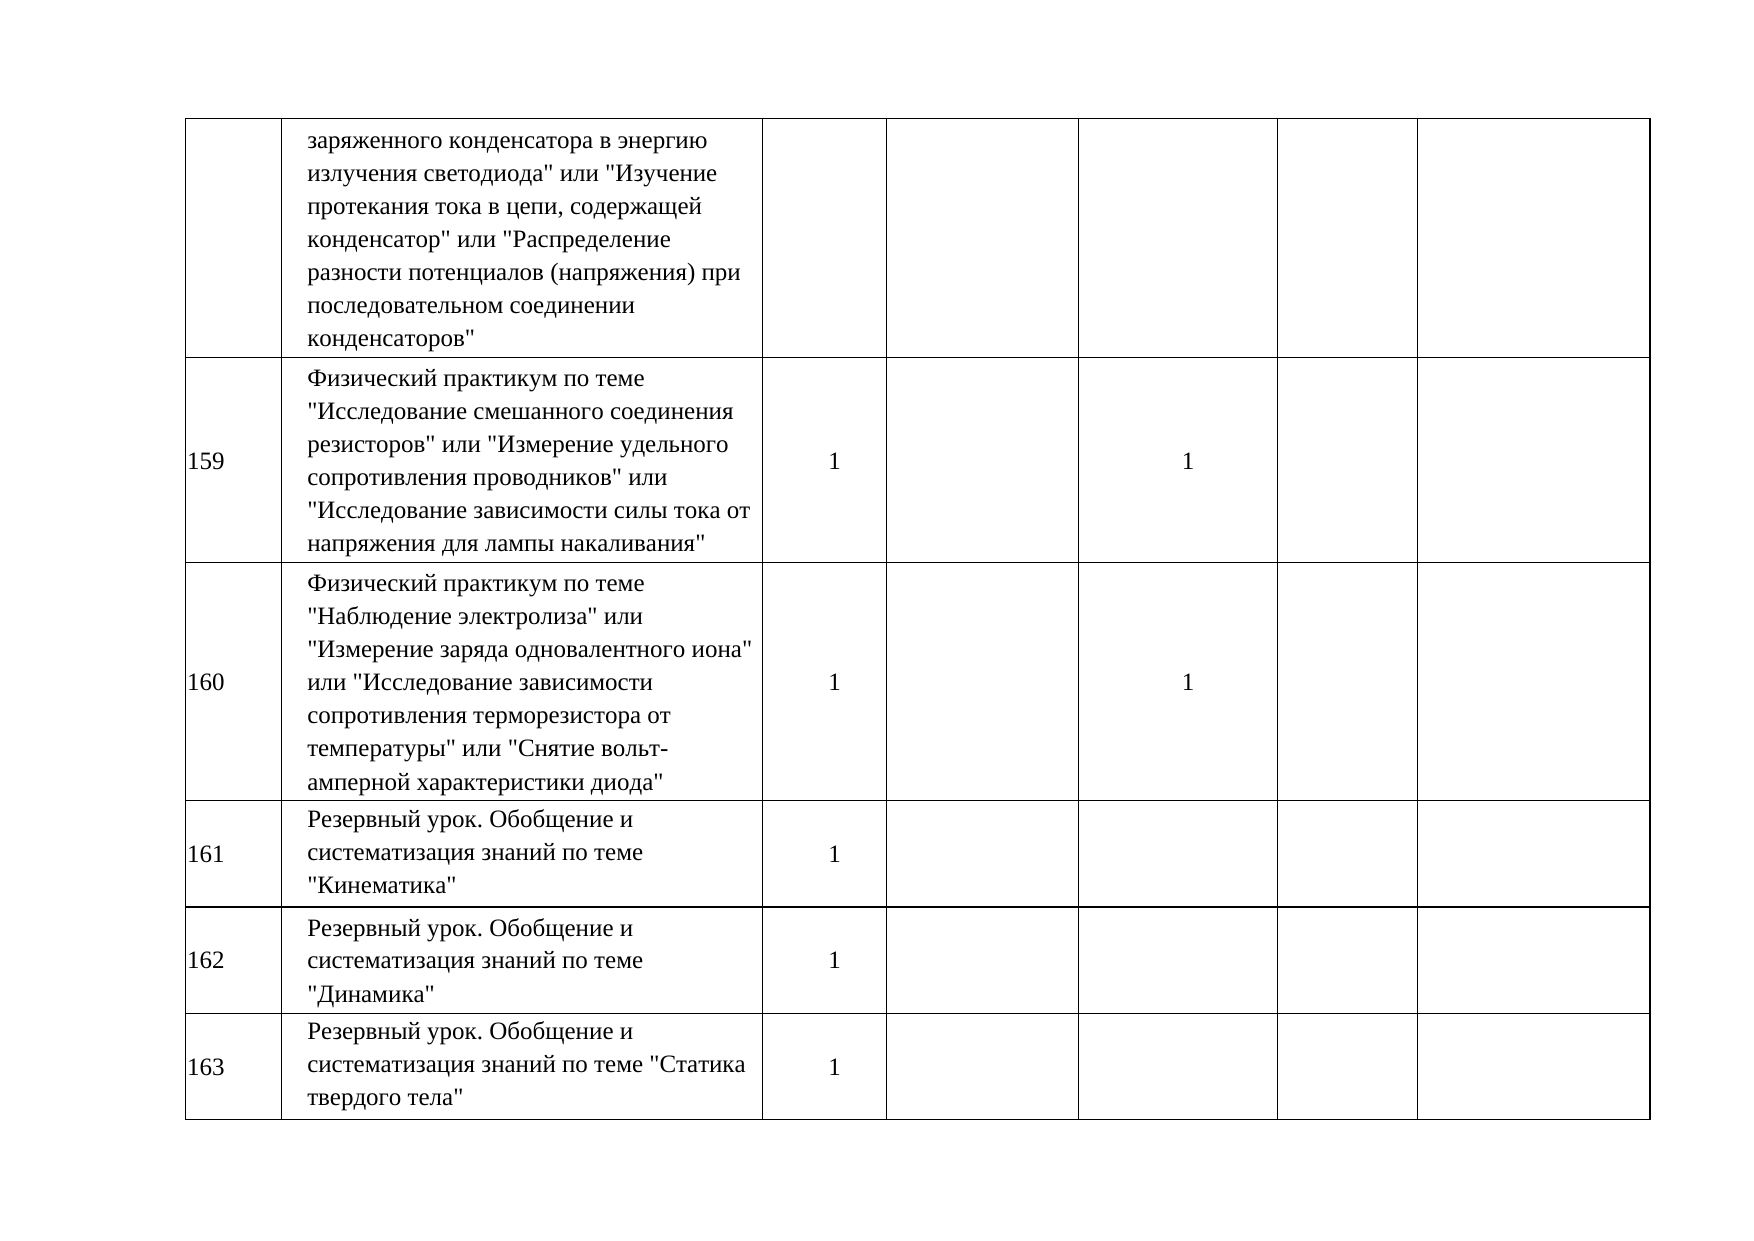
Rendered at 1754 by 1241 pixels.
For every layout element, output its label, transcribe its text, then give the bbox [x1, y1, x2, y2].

table_cell 1 [1079, 358, 1277, 562]
table_cell [1418, 801, 1649, 906]
table_cell Резервный урок. Обобщение и систематизация знаний по теме "Статика твердого тела" [282, 1014, 762, 1119]
table_header заряженного конденсатора в энергию излучения светодиода" или "Изучение протекания тока в цепи, содержащей конденсатор" или "Распределение разности потенциалов (напряжения) при последовательном соединении конденсаторов" [282, 119, 762, 357]
table_header [763, 119, 886, 357]
table_cell [1418, 908, 1649, 1012]
table_cell [1278, 908, 1417, 1012]
table_cell [887, 563, 1078, 800]
table_cell 1 [763, 358, 886, 562]
table_cell 161 [186, 801, 281, 906]
table_cell [887, 358, 1078, 562]
table_cell Резервный урок. Обобщение и систематизация знаний по теме "Кинематика" [282, 801, 762, 906]
table_cell [1079, 908, 1277, 1012]
table_cell [887, 908, 1078, 1012]
table_cell [1278, 563, 1417, 800]
table_cell [1079, 1014, 1277, 1119]
table_cell [1418, 1014, 1649, 1119]
table_cell [887, 801, 1078, 906]
table_cell 1 [763, 908, 886, 1012]
table_cell Физический практикум по теме "Исследование смешанного соединения резисторов" или "Измерение удельного сопротивления проводников" или "Исследование зависимости силы тока от напряжения для лампы накаливания" [282, 358, 762, 562]
table_cell [1278, 801, 1417, 906]
table_cell Резервный урок. Обобщение и систематизация знаний по теме "Динамика" [282, 908, 762, 1012]
table_cell 159 [186, 358, 281, 562]
table_cell [1079, 801, 1277, 906]
table_header [887, 119, 1078, 357]
table_header [1278, 119, 1417, 357]
table_cell [1418, 563, 1649, 800]
table_cell [887, 1014, 1078, 1119]
table_cell 1 [763, 801, 886, 906]
table_cell 163 [186, 1014, 281, 1119]
table_cell 1 [763, 1014, 886, 1119]
table_cell 160 [186, 563, 281, 800]
table_header [186, 119, 281, 357]
table_header [1418, 119, 1649, 357]
table_cell 1 [763, 563, 886, 800]
table_cell [1278, 358, 1417, 562]
table_cell 1 [1079, 563, 1277, 800]
table_cell [1418, 358, 1649, 562]
table_cell [1278, 1014, 1417, 1119]
table_header [1079, 119, 1277, 357]
table_cell 162 [186, 908, 281, 1012]
table_cell Физический практикум по теме "Наблюдение электролиза" или "Измерение заряда одновалентного иона" или "Исследование зависимости сопротивления терморезистора от температуры" или "Снятие вольт- амперной характеристики диода" [282, 563, 762, 800]
